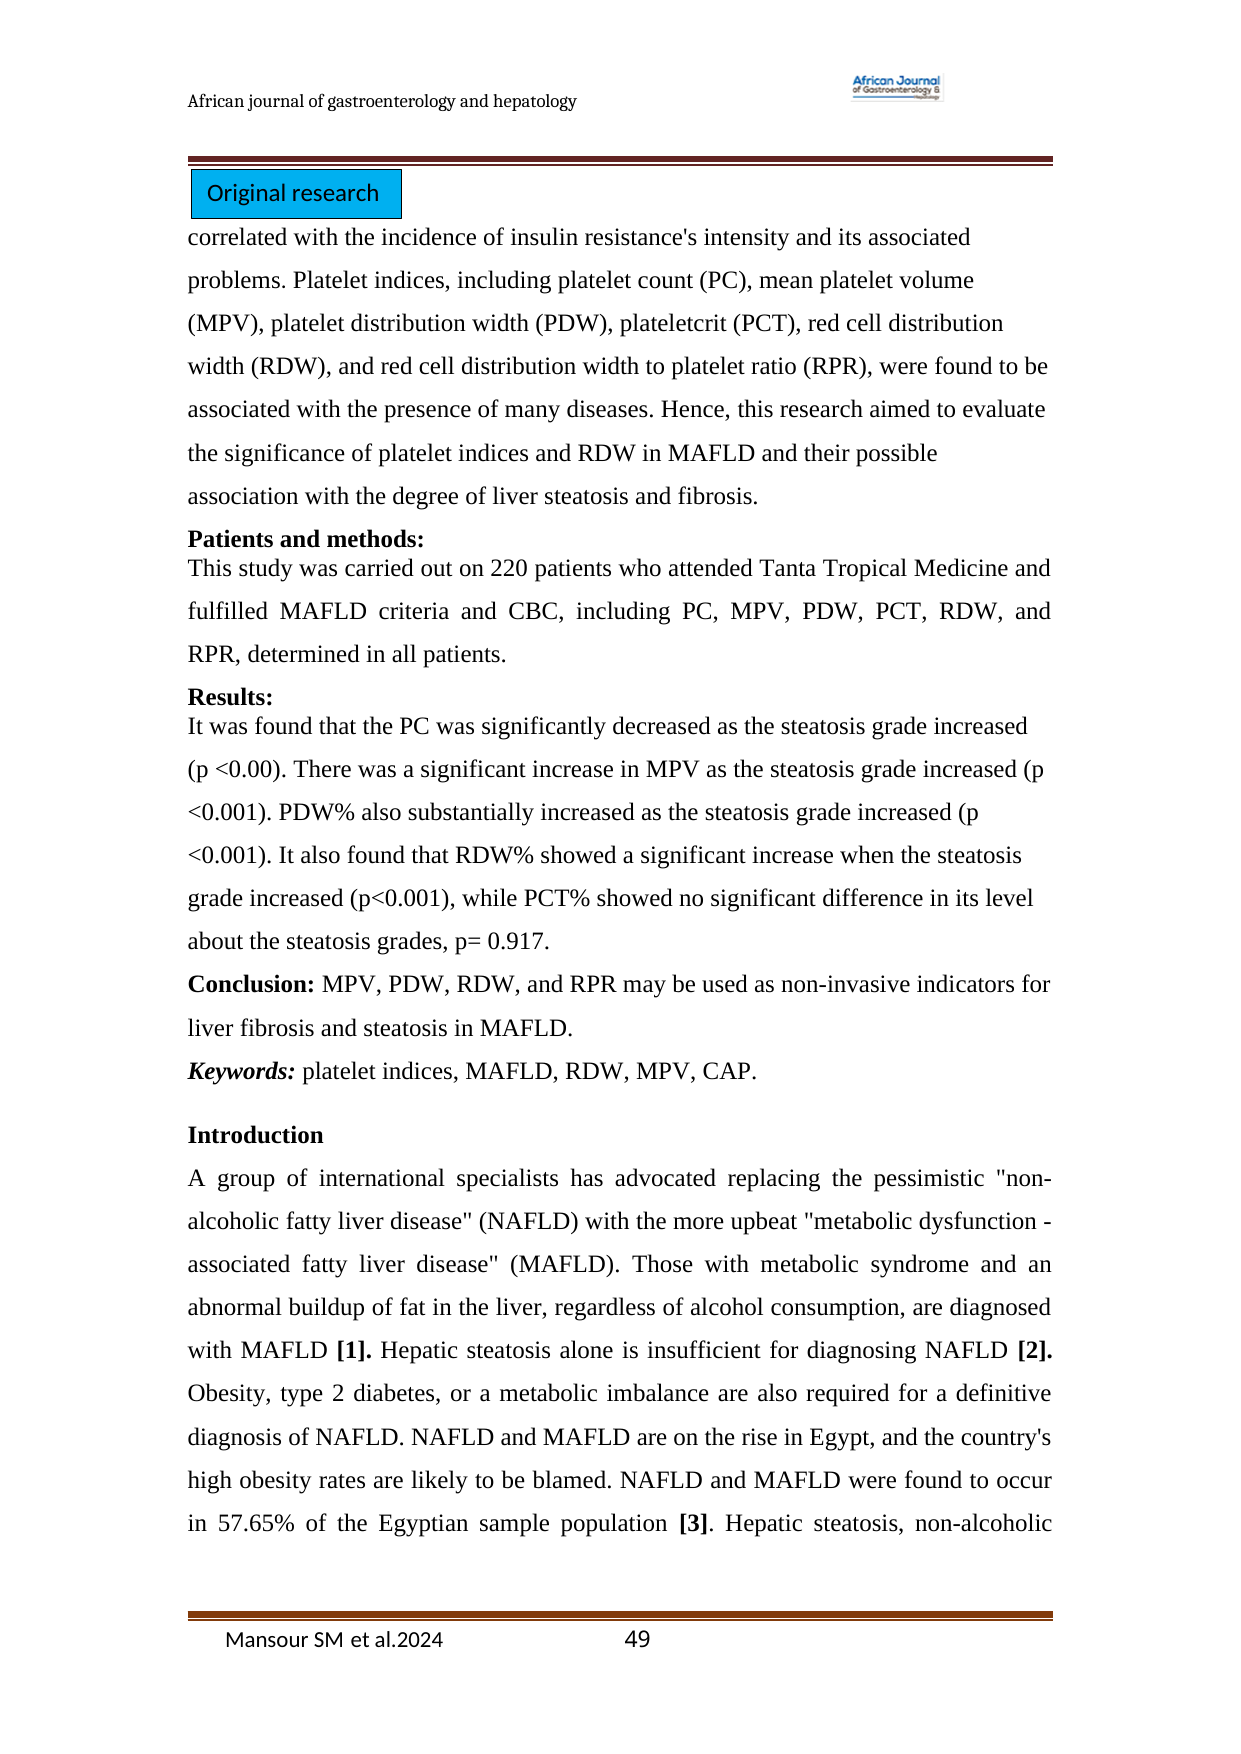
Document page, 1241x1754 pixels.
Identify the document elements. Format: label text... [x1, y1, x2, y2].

picture [850, 73, 1088, 108]
text This study was carried out on 220 patients who attended Tanta Tropical Medicine and fulfilled MAFLD criteria and CBC, including PC, MPV, PDW, PCT, RDW, and RPR, determined in all patients. [187, 553, 1053, 668]
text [187, 222, 1053, 509]
text It was found that the PC was significantly decreased as the steatosis grade increased (p <0.00). There was a significant increase in MPV as the steatosis grade increased (p <0.001). PDW% also substantially increased as the steatosis grade increased (p <0.001). It also found that RDW% showed a significant increase when the steatosis grade increased (p<0.001), while PCT% showed no significant difference in its level about the steatosis grades, p= 0.917. [187, 711, 1053, 955]
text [187, 1163, 1053, 1537]
text Keywords: platelet indices, MAFLD, RDW, MPV, CAP. [187, 1056, 1053, 1084]
text Patients and methods: [187, 524, 1053, 553]
text Introduction [187, 1120, 1053, 1148]
text Conclusion: MPV, PDW, RDW, and RPR may be used as non-invasive indicators for liver fibrosis and steatosis in MAFLD. [187, 969, 1053, 1041]
text Results: [187, 682, 1053, 711]
